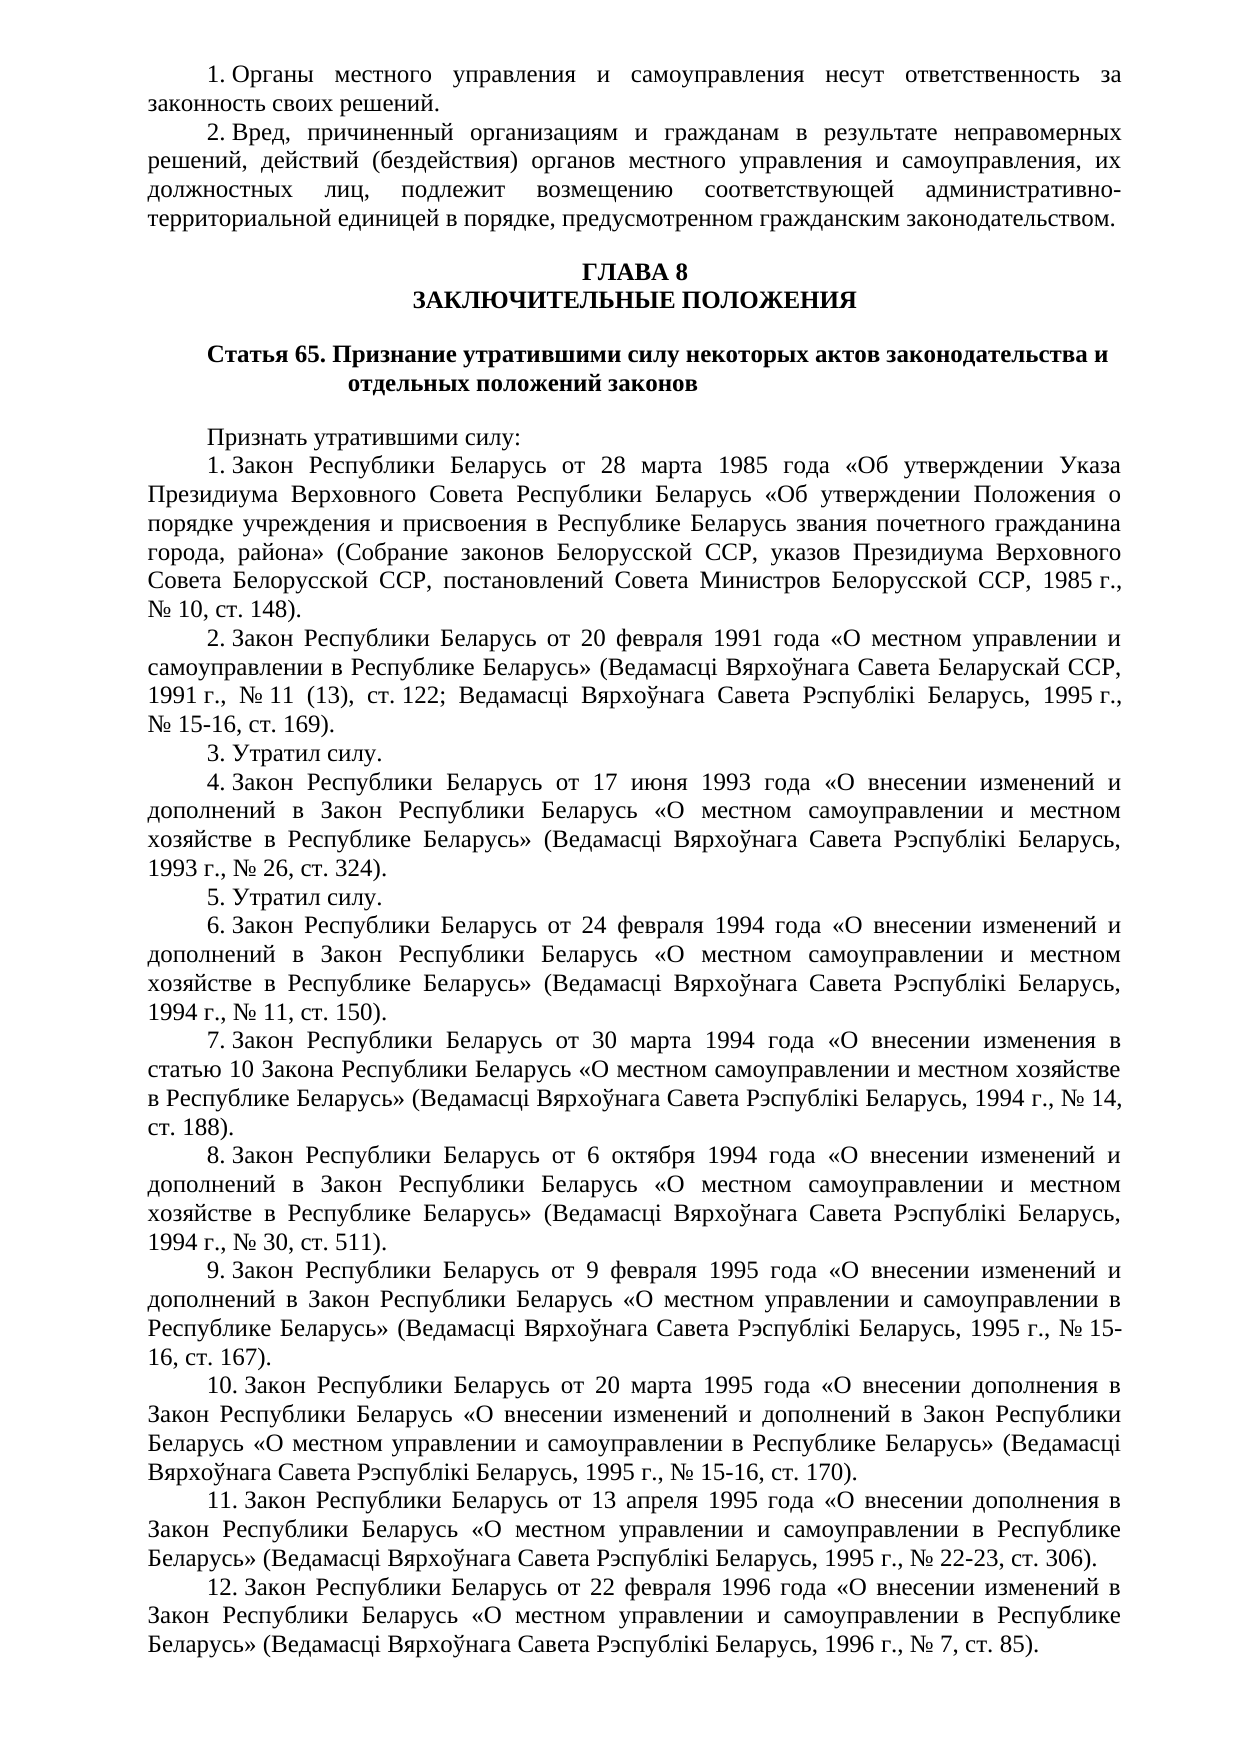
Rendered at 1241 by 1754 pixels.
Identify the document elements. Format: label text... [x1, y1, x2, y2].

text Статья 65. Признание утратившими силу некоторых актов законодательства и отдельных положений законов [207, 339, 1122, 397]
text 8. Закон Республики Беларусь от 6 октября 1994 года «О внесении изменений и дополнений в Закон Республики Беларусь «О местном самоуправлении и местном хозяйстве в Республике Беларусь» (Ведамасцi Вярхоўнага Савета Рэспублiкi Беларусь, 1994 г., № 30, ст. 511). [147, 1140, 1122, 1255]
text 2. Вред, причиненный организациям и гражданам в результате неправомерных решений, действий (бездействия) органов местного управления и самоуправления, их должностных лиц, подлежит возмещению соответствующей административно-территориальной единицей в порядке, предусмотренном гражданским законодательством. [147, 117, 1122, 232]
text 2. Закон Республики Беларусь от 20 февраля 1991 года «О местном управлении и самоуправлении в Республике Беларусь» (Ведамасцi Вярхоўнага Савета Беларускай ССР, 1991 г., № 11 (13), ст. 122; Ведамасцi Вярхоўнага Савета Рэспублiкi Беларусь, 1995 г., № 15-16, ст. 169). [147, 623, 1122, 738]
text Признать утратившими силу: [147, 422, 1122, 450]
text ГЛАВА 8 ЗАКЛЮЧИТЕЛЬНЫЕ ПОЛОЖЕНИЯ [147, 257, 1122, 314]
text 7. Закон Республики Беларусь от 30 марта 1994 года «О внесении изменения в статью 10 Закона Республики Беларусь «О местном самоуправлении и местном хозяйстве в Республике Беларусь» (Ведамасцi Вярхоўнага Савета Рэспублiкi Беларусь, 1994 г., № 14, ст. 188). [147, 1025, 1122, 1140]
text 1. Закон Республики Беларусь от 28 марта 1985 года «Об утверждении Указа Президиума Верховного Совета Республики Беларусь «Об утверждении Положения о порядке учреждения и присвоения в Республике Беларусь звания почетного гражданина города, района» (Собрание законов Белорусской ССР, указов Президиума Верховного Совета Белорусской ССР, постановлений Совета Министров Белорусской ССР, 1985 г., № 10, ст. 148). [147, 450, 1122, 623]
text 3. Утратил силу. [147, 738, 1122, 767]
text 12. Закон Республики Беларусь от 22 февраля 1996 года «О внесении изменений в Закон Республики Беларусь «О местном управлении и самоуправлении в Республике Беларусь» (Ведамасцi Вярхоўнага Савета Рэспублiкi Беларусь, 1996 г., № 7, ст. 85). [147, 1572, 1122, 1658]
text 5. Утратил силу. [147, 882, 1122, 910]
text 10. Закон Республики Беларусь от 20 марта 1995 года «О внесении дополнения в Закон Республики Беларусь «О внесении изменений и дополнений в Закон Республики Беларусь «О местном управлении и самоуправлении в Республике Беларусь» (Ведамасцi Вярхоўнага Савета Рэспублiкi Беларусь, 1995 г., № 15-16, ст. 170). [147, 1370, 1122, 1485]
text 6. Закон Республики Беларусь от 24 февраля 1994 года «О внесении изменений и дополнений в Закон Республики Беларусь «О местном самоуправлении и местном хозяйстве в Республике Беларусь» (Ведамасцi Вярхоўнага Савета Рэспублiкi Беларусь, 1994 г., № 11, ст. 150). [147, 910, 1122, 1025]
text 4. Закон Республики Беларусь от 17 июня 1993 года «О внесении изменений и дополнений в Закон Республики Беларусь «О местном самоуправлении и местном хозяйстве в Республике Беларусь» (Ведамасцi Вярхоўнага Савета Рэспублiкi Беларусь, 1993 г., № 26, ст. 324). [147, 767, 1122, 882]
text 11. Закон Республики Беларусь от 13 апреля 1995 года «О внесении дополнения в Закон Республики Беларусь «О местном управлении и самоуправлении в Республике Беларусь» (Ведамасцi Вярхоўнага Савета Рэспублiкi Беларусь, 1995 г., № 22-23, ст. 306). [147, 1485, 1122, 1572]
text 9. Закон Республики Беларусь от 9 февраля 1995 года «О внесении изменений и дополнений в Закон Республики Беларусь «О местном управлении и самоуправлении в Республике Беларусь» (Ведамасцi Вярхоўнага Савета Рэспублiкi Беларусь, 1995 г., № 15-16, ст. 167). [147, 1255, 1122, 1370]
text 1. Органы местного управления и самоуправления несут ответственность за законность своих решений. [147, 59, 1122, 117]
